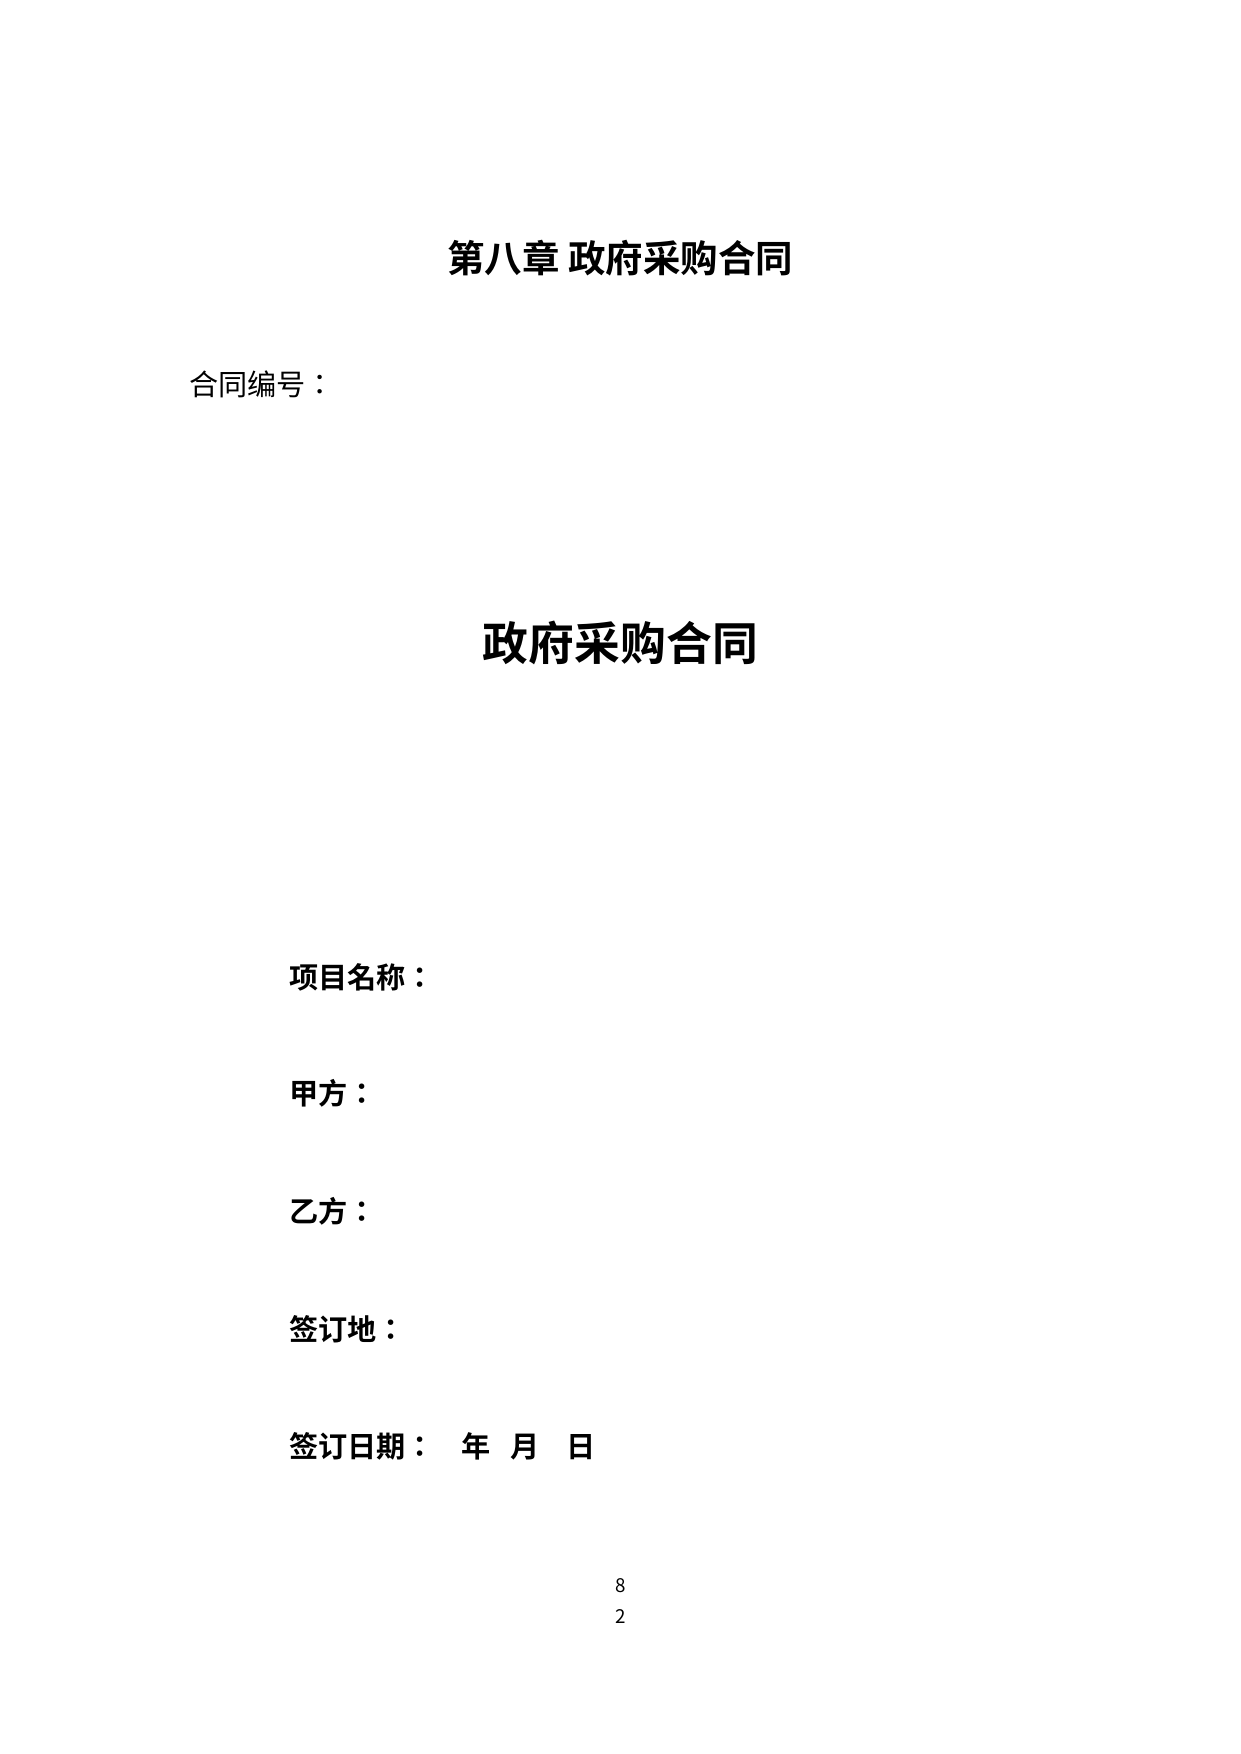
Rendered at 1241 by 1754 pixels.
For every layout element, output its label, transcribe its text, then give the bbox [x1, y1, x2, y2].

text 合同编号： [189, 361, 1051, 403]
text 签订地： [289, 1306, 1051, 1348]
text 项目名称： [289, 955, 1051, 997]
text 签订日期： 年 月 日 [289, 1424, 1051, 1466]
text 乙方： [289, 1188, 1051, 1231]
text 政府采购合同 [189, 607, 1051, 674]
text 甲方： [289, 1070, 1051, 1113]
subtitle 第八章 政府采购合同 [189, 229, 1051, 283]
